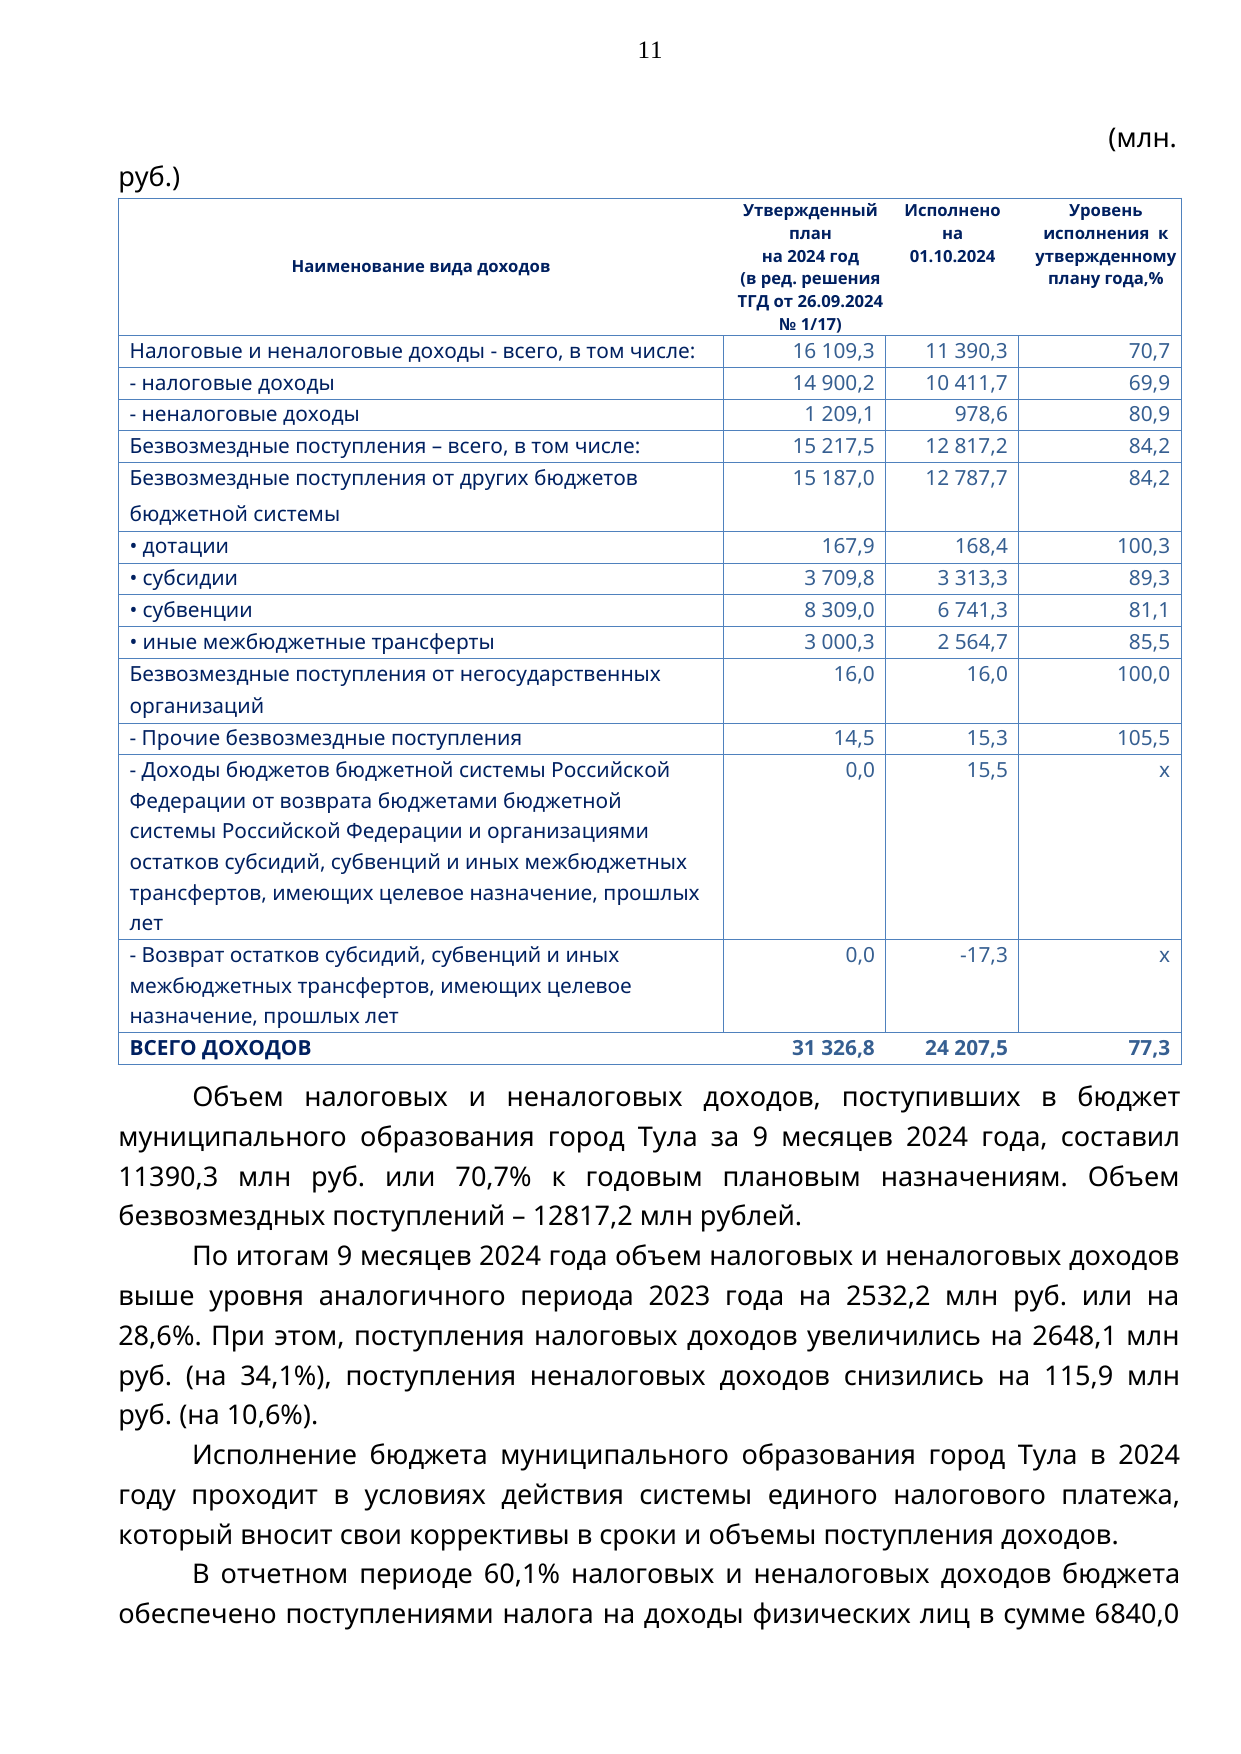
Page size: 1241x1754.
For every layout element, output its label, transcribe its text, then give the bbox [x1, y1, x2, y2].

table_cell 14 900,2 [724, 368, 885, 398]
table_cell 1 209,1 [724, 400, 885, 430]
table_cell 167,9 [724, 532, 885, 562]
table_cell 100,0 [1019, 659, 1181, 722]
table_cell 15,5 [886, 755, 1018, 939]
table_header Уровень исполнения к утвержденному плану года,% [1019, 199, 1181, 335]
table_cell • субвенции [119, 595, 723, 626]
table_cell 15,3 [886, 724, 1018, 754]
table_cell 6 741,3 [886, 595, 1018, 626]
table_cell 89,3 [1019, 564, 1181, 594]
table_cell х [1019, 755, 1181, 939]
table_cell • дотации [119, 532, 723, 562]
table_cell 2 564,7 [886, 627, 1018, 658]
table_cell 31 326,8 [724, 1033, 886, 1064]
table_cell - Прочие безвозмездные поступления [119, 724, 723, 754]
table_cell 12 817,2 [886, 431, 1018, 462]
table_header Исполнено на 01.10.2024 [886, 199, 1019, 335]
table_cell • иные межбюджетные трансферты [119, 627, 723, 658]
table_cell 3 000,3 [724, 627, 885, 658]
table_cell 15 217,5 [724, 431, 885, 462]
text Исполнение бюджета муниципального образования город Тула в 2024 году проходит в условиях действия системы единого налогового платежа, который вносит свои коррективы в сроки и объемы поступления доходов. [118, 1436, 1181, 1552]
table_cell - Возврат остатков субсидий, субвенций и иных межбюджетных трансфертов, имеющих целевое назначение, прошлых лет [119, 940, 723, 1032]
table_cell • субсидии [119, 564, 723, 594]
table_cell 16,0 [886, 659, 1018, 722]
text По итогам 9 месяцев 2024 года объем налоговых и неналоговых доходов выше уровня аналогичного периода 2023 года на 2532,2 млн руб. или на 28,6%. При этом, поступления налоговых доходов увеличились на 2648,1 млн руб. (на 34,1%), поступления неналоговых доходов снизились на 115,9 млн руб. (на 10,6%). [118, 1237, 1181, 1433]
table_cell 84,2 [1019, 431, 1181, 462]
table_cell - неналоговые доходы [119, 400, 723, 430]
table_cell Безвозмездные поступления – всего, в том числе: [119, 431, 723, 462]
table_cell 105,5 [1019, 724, 1181, 754]
table_cell 11 390,3 [886, 336, 1018, 367]
table_cell 14,5 [724, 724, 885, 754]
table_cell 12 787,7 [886, 463, 1018, 531]
table_cell 77,3 [1019, 1033, 1181, 1064]
table_cell 978,6 [886, 400, 1018, 430]
table_cell 16 109,3 [724, 336, 885, 367]
table_cell -17,3 [886, 940, 1018, 1032]
table_cell 16,0 [724, 659, 885, 722]
table_cell - налоговые доходы [119, 368, 723, 398]
table_cell 10 411,7 [886, 368, 1018, 398]
table_cell 84,2 [1019, 463, 1181, 531]
table_cell 24 207,5 [886, 1033, 1019, 1064]
table_header Утвержденный план на 2024 год (в ред. решения ТГД от 26.09.2024 № 1/17) [724, 199, 886, 335]
table_cell 0,0 [724, 755, 885, 939]
table_cell Безвозмездные поступления от негосударственных организаций [119, 659, 723, 722]
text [118, 1555, 1181, 1632]
text (млн. руб.) [118, 118, 1181, 195]
table_cell 85,5 [1019, 627, 1181, 658]
table_cell - Доходы бюджетов бюджетной системы Российской Федерации от возврата бюджетами бюджетной системы Российской Федерации и организациями остатков субсидий, субвенций и иных межбюджетных трансфертов, имеющих целевое назначение, прошлых лет [119, 755, 723, 939]
table_cell 70,7 [1019, 336, 1181, 367]
table_cell 0,0 [724, 940, 885, 1032]
table_cell Налоговые и неналоговые доходы - всего, в том числе: [119, 336, 723, 367]
table_cell 81,1 [1019, 595, 1181, 626]
table_cell 15 187,0 [724, 463, 885, 531]
table_cell ВСЕГО ДОХОДОВ [119, 1033, 723, 1064]
table_cell 3 709,8 [724, 564, 885, 594]
table_cell 8 309,0 [724, 595, 885, 626]
table_cell 80,9 [1019, 400, 1181, 430]
table_header Наименование вида доходов [119, 199, 723, 335]
table_cell Безвозмездные поступления от других бюджетов бюджетной системы [119, 463, 723, 531]
table_cell 100,3 [1019, 532, 1181, 562]
table_cell 69,9 [1019, 368, 1181, 398]
table_cell х [1019, 940, 1181, 1032]
text Объем налоговых и неналоговых доходов, поступивших в бюджет муниципального образования город Тула за 9 месяцев 2024 года, составил 11390,3 млн руб. или 70,7% к годовым плановым назначениям. Объем безвозмездных поступлений – 12817,2 млн рублей. [118, 1077, 1181, 1234]
table_cell 168,4 [886, 532, 1018, 562]
table_cell 3 313,3 [886, 564, 1018, 594]
